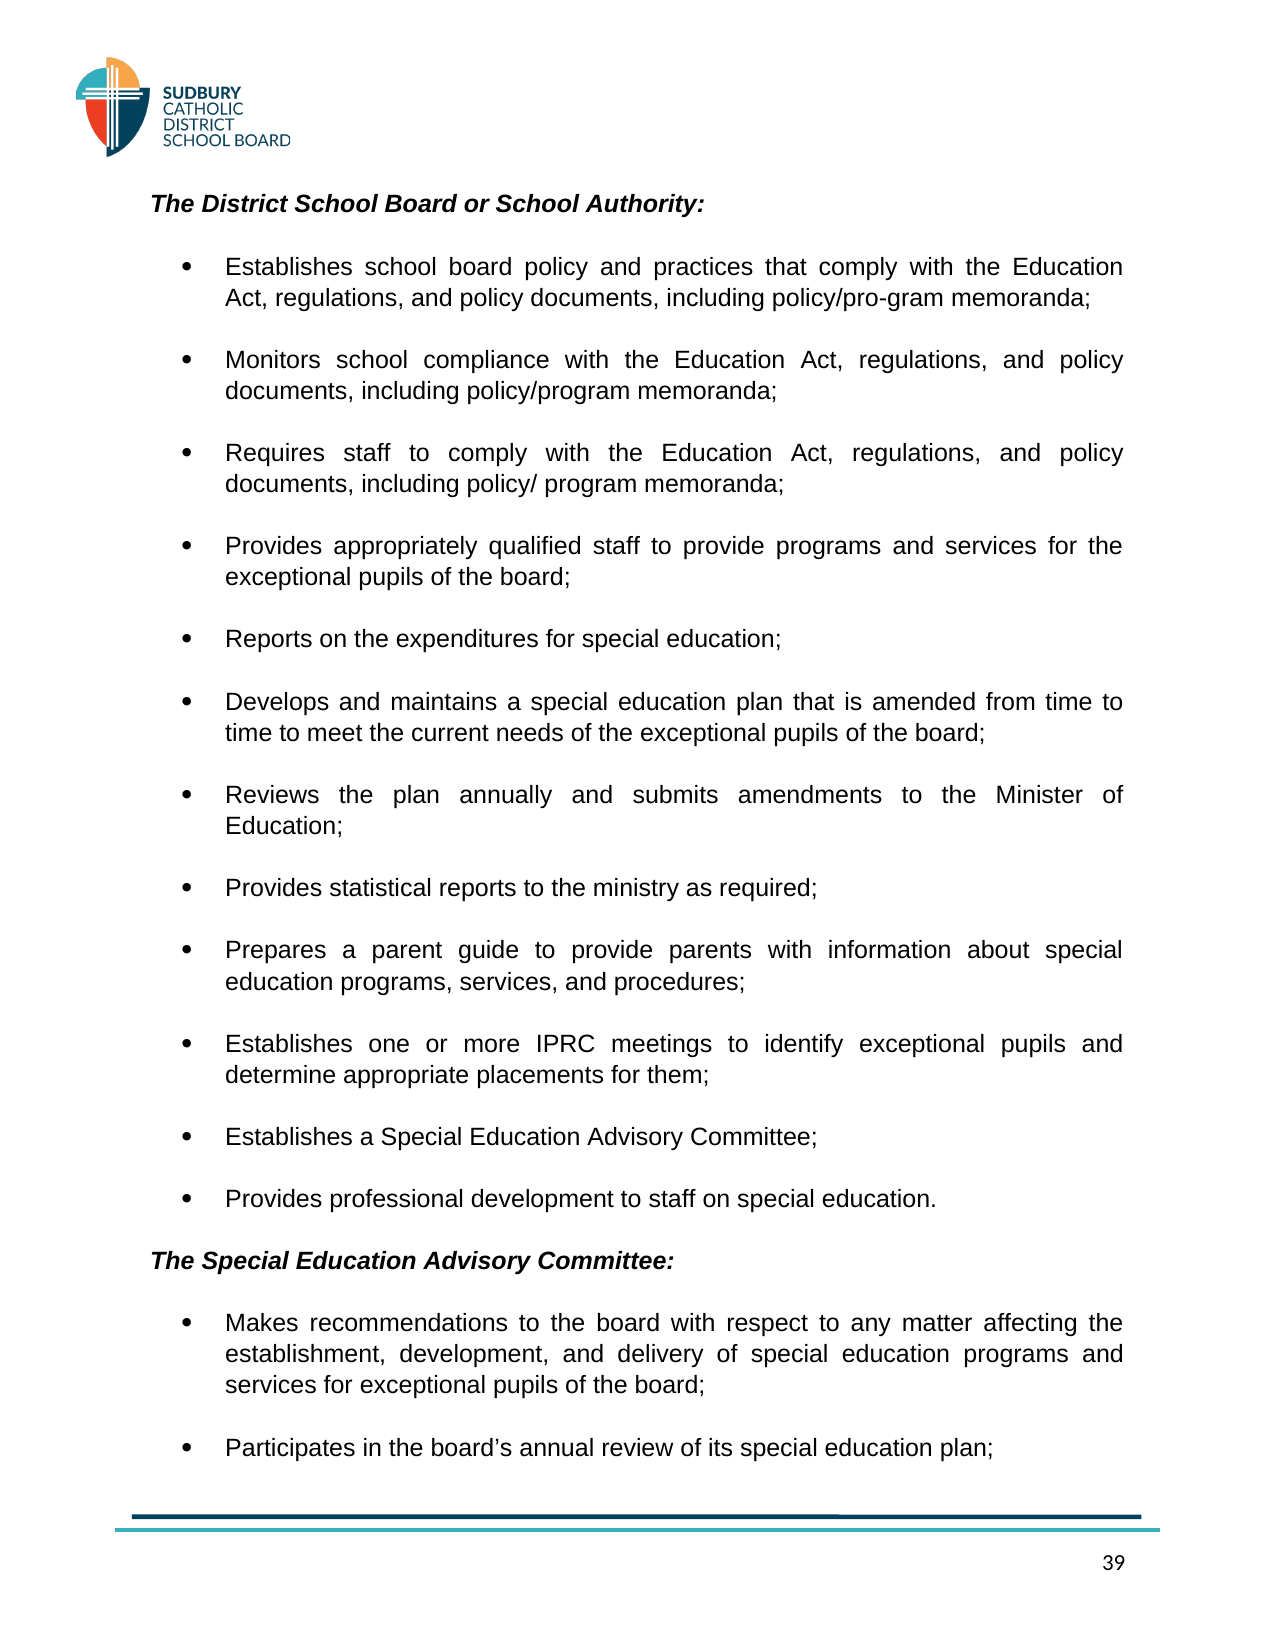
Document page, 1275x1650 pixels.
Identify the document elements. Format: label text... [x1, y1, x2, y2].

list Monitors school compliance with the Education Act, regulations, and policy documents, including policy/program memoranda; [187, 345, 1125, 405]
list Prepares a parent guide to provide parents with information about special education programs, services, and procedures; [187, 935, 1125, 995]
list Reviews the plan annually and submits amendments to the Minister of Education; [187, 780, 1125, 840]
list Establishes one or more IPRC meetings to identify exceptional pupils and determine appropriate placements for them; [187, 1028, 1125, 1088]
list Requires staff to comply with the Education Act, regulations, and policy documents, including policy/ program memoranda; [187, 438, 1125, 498]
list Makes recommendations to the board with respect to any matter affecting the establishment, development, and delivery of special education programs and services for exceptional pupils of the board; [187, 1308, 1125, 1399]
list Participates in the board’s annual review of its special education plan; [187, 1432, 1125, 1461]
list Develops and maintains a special education plan that is amended from time to time to meet the current needs of the exceptional pupils of the board; [187, 687, 1125, 747]
list Provides statistical reports to the ministry as required; [187, 873, 1125, 902]
text The District School Board or School Authority: [150, 189, 1125, 218]
text The Special Education Advisory Committee: [150, 1246, 1125, 1275]
list Provides professional development to staff on special education. [187, 1184, 1125, 1213]
list Reports on the expenditures for special education; [187, 624, 1125, 653]
list Provides appropriately qualified staff to provide programs and services for the exceptional pupils of the board; [187, 531, 1125, 591]
list Establishes a Special Education Advisory Committee; [187, 1122, 1125, 1151]
list Establishes school board policy and practices that comply with the Education Act, regulations, and policy documents, including policy/pro-gram memoranda; [187, 252, 1125, 311]
